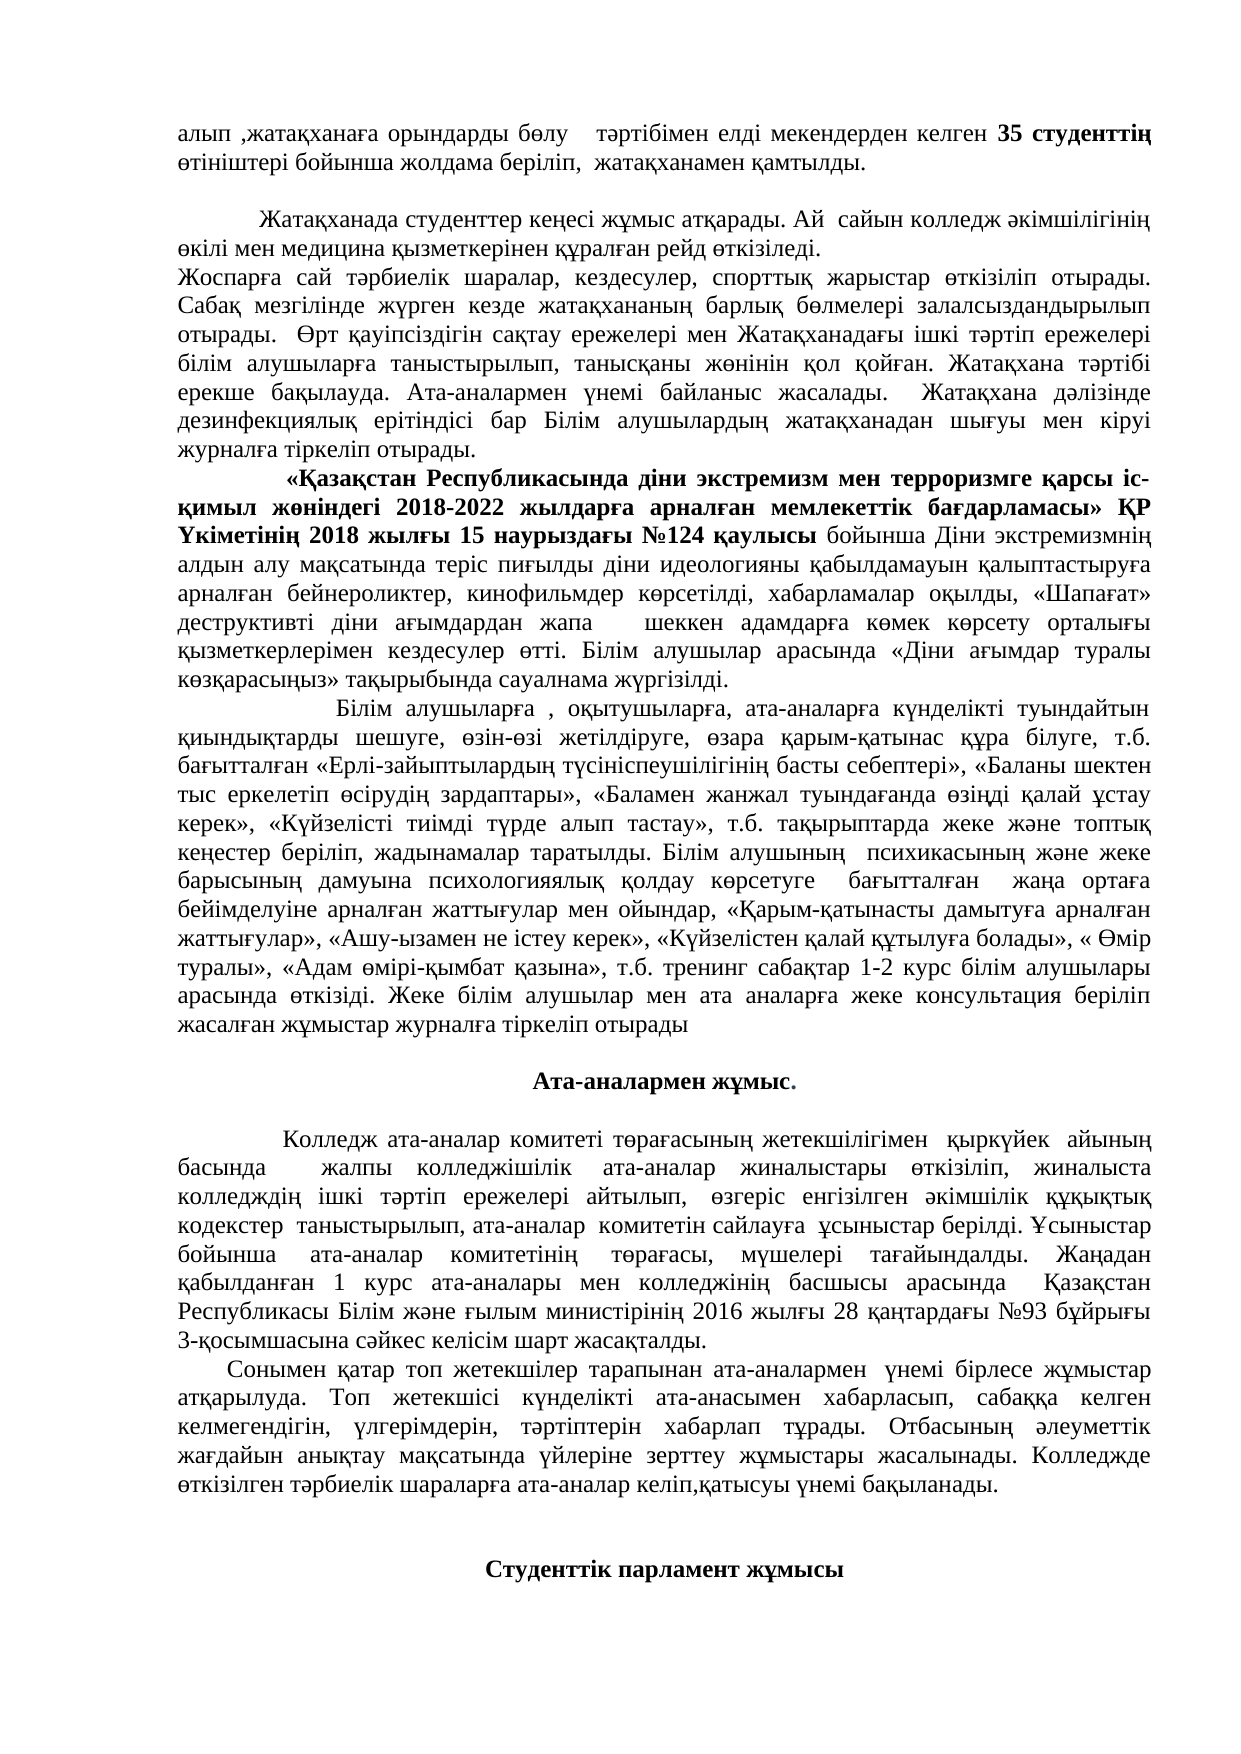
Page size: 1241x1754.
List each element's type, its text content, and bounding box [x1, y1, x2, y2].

text Жатақханада студенттер кеңесі жұмыс атқарады. Ай сайын колледж әкімшілігінің өкілі мен медицина қызметкерінен құралған рейд өткізіледі. [177, 204, 1152, 262]
text «Қазақстан Республикасында діни экстремизм мен терроризмге қарсы іс-қимыл жөніндегі 2018-2022 жылдарға арналған мемлекеттік бағдарламасы» ҚР Үкіметінің 2018 жылғы 15 наурыздағы №124 қаулысы бойынша Діни экстремизмнің алдын алу мақсатында теріс пиғылды діни идеологияны қабылдамауын қалыптастыруға арналған бейнероликтер, кинофильмдер көрсетілді, хабарламалар оқылды, «Шапағат» деструктивті діни ағымдардан жапа шеккен адамдарға көмек көрсету орталығы қызметкерлерімен кездесулер өтті. Білім алушылар арасында «Діни ағымдар туралы көзқарасыңыз» тақырыбында сауалнама жүргізілді. [177, 463, 1152, 693]
text Колледж ата-аналар комитеті төрағасының жетекшілігімен қыркүйек айының басында жалпы колледжішілік ата-аналар жиналыстары өткізіліп, жиналыста колледждің ішкі тәртіп ережелері айтылып, өзгеріс енгізілген әкімшілік құқықтық кодекстер таныстырылып, ата-аналар комитетін сайлауға ұсыныстар берілді. Ұсыныстар бойынша ата-аналар комитетінің төрағасы, мүшелері тағайындалды. Жаңадан қабылданған 1 курс ата-аналары мен колледжінің басшысы арасында Қазақстан Республикасы Білім және ғылым министірінің 2016 жылғы 28 қаңтардағы №93 бұйрығы 3-қосымшасына сәйкес келісім шарт жасақталды. [177, 1124, 1152, 1354]
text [177, 118, 1152, 176]
text Білім алушыларға , оқытушыларға, ата-аналарға күнделікті туындайтын қиындықтарды шешуге, өзін-өзі жетілдіруге, өзара қарым-қатынас құра білуге, т.б. бағытталған «Ерлі-зайыптылардың түсініспеушілігінің басты себептері», «Баланы шектен тыс еркелетіп өсірудің зардаптары», «Баламен жанжал туындағанда өзіңді қалай ұстау керек», «Күйзелісті тиімді түрде алып тастау», т.б. тақырыптарда жеке және топтық кеңестер беріліп, жадынамалар таратылды. Білім алушының психикасының және жеке барысының дамуына психологияялық қолдау көрсетуге бағытталған жаңа ортаға бейімделуіне арналған жаттығулар мен ойындар, «Қарым-қатынасты дамытуға арналған жаттығулар», «Ашу-ызамен не істеу керек», «Күйзелістен қалай құтылуға болады», « Өмір туралы», «Адам өмірі-қымбат қазына», т.б. тренинг сабақтар 1-2 курс білім алушылары арасында өткізіді. Жеке білім алушылар мен ата аналарға жеке консультация беріліп жасалған жұмыстар журналға тіркеліп отырады [177, 693, 1152, 1038]
text Сонымен қатар топ жетекшілер тарапынан ата-аналармен үнемі бірлесе жұмыстар атқарылуда. Топ жетекшісі күнделікті ата-анасымен хабарласып, сабаққа келген келмегендігін, үлгерімдерін, тәртіптерін хабарлап тұрады. Отбасының әлеуметтік жағдайын анықтау мақсатында үйлеріне зерттеу жұмыстары жасалынады. Колледжде өткізілген тәрбиелік шараларға ата-аналар келіп,қатысуы үнемі бақыланады. [177, 1354, 1152, 1497]
text Студенттік парламент жұмысы [177, 1554, 1152, 1583]
text Жоспарға сай тәрбиелік шаралар, кездесулер, спорттық жарыстар өткізіліп отырады. Сабақ мезгілінде жүрген кезде жатақхананың барлық бөлмелері залалсыздандырылып отырады. Өрт қауіпсіздігін сақтау ережелері мен Жатақханадағы ішкі тәртіп ережелері білім алушыларға таныстырылып, танысқаны жөнінін қол қойған. Жатақхана тәртібі ерекше бақылауда. Ата-аналармен үнемі байланыс жасалады. Жатақхана дәлізінде дезинфекциялық ерітіндісі бар Білім алушылардың жатақханадан шығуы мен кіруі журналға тіркеліп отырады. [177, 262, 1152, 463]
text Ата-аналармен жұмыс. [177, 1066, 1152, 1095]
